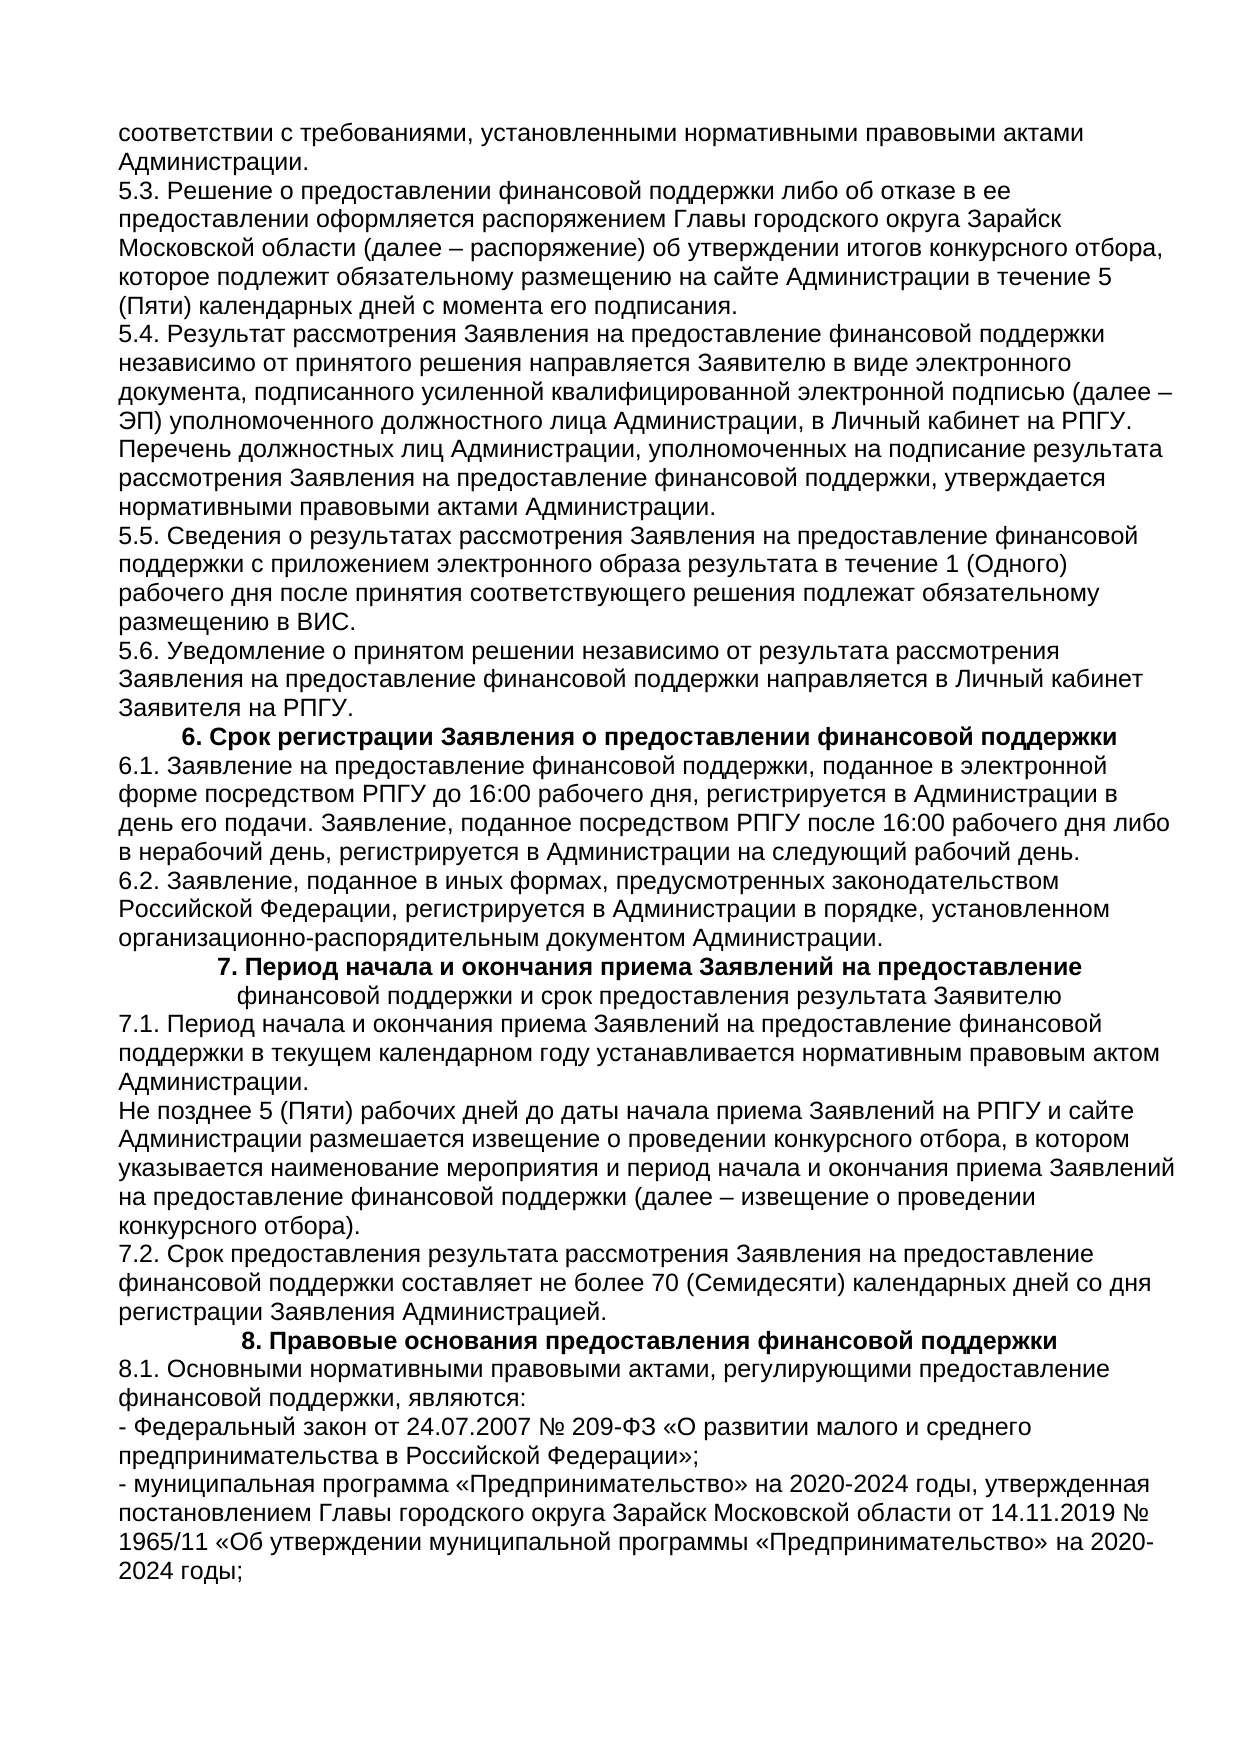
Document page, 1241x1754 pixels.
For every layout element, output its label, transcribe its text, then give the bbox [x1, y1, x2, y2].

text 6.2. Заявление, поданное в иных формах, предусмотренных законодательством Российской Федерации, регистрируется в Администрации в порядке, установленном организационно-распорядительным документом Администрации. [118, 866, 1181, 952]
text 5.3. Решение о предоставлении финансовой поддержки либо об отказе в ее предоставлении оформляется распоряжением Главы городского округа Зарайск Московской области (далее – распоряжение) об утверждении итогов конкурсного отбора, которое подлежит обязательному размещению на сайте Администрации в течение 5 (Пяти) календарных дней с момента его подписания. [118, 176, 1181, 319]
text 7.2. Срок предоставления результата рассмотрения Заявления на предоставление финансовой поддержки составляет не более 70 (Семидесяти) календарных дней со дня регистрации Заявления Администрацией. [118, 1239, 1181, 1326]
text 6.1. Заявление на предоставление финансовой поддержки, поданное в электронной форме посредством РПГУ до 16:00 рабочего дня, регистрируется в Администрации в день его подачи. Заявление, поданное посредством РПГУ после 16:00 рабочего дня либо в нерабочий день, регистрируется в Администрации на следующий рабочий день. [118, 751, 1181, 866]
text 6. Срок регистрации Заявления о предоставлении финансовой поддержки [118, 722, 1181, 751]
text 7. Период начала и окончания приема Заявлений на предоставление финансовой поддержки и срок предоставления результата Заявителю [118, 952, 1181, 1009]
text - муниципальная программа «Предпринимательство» на 2020-2024 годы, утвержденная постановлением Главы городского округа Зарайск Московской области от 14.11.2019 № 1965/11 «Об утверждении муниципальной программы «Предпринимательство» на 2020-2024 годы; [118, 1469, 1181, 1584]
text 8.1. Основными нормативными правовыми актами, регулирующими предоставление финансовой поддержки, являются: [118, 1354, 1181, 1412]
text - Федеральный закон от 24.07.2007 № 209-ФЗ «О развитии малого и среднего предпринимательства в Российской Федерации»; [118, 1412, 1181, 1469]
text 8. Правовые основания предоставления финансовой поддержки [118, 1326, 1181, 1354]
text 5.5. Сведения о результатах рассмотрения Заявления на предоставление финансовой поддержки с приложением электронного образа результата в течение 1 (Одного) рабочего дня после принятия соответствующего решения подлежат обязательному размещению в ВИС. [118, 521, 1181, 636]
text 5.4. Результат рассмотрения Заявления на предоставление финансовой поддержки независимо от принятого решения направляется Заявителю в виде электронного документа, подписанного усиленной квалифицированной электронной подписью (далее – ЭП) уполномоченного должностного лица Администрации, в Личный кабинет на РПГУ. Перечень должностных лиц Администрации, уполномоченных на подписание результата рассмотрения Заявления на предоставление финансовой поддержки, утверждается нормативными правовыми актами Администрации. [118, 319, 1181, 521]
text Не позднее 5 (Пяти) рабочих дней до даты начала приема Заявлений на РПГУ и сайте Администрации размешается извещение о проведении конкурсного отбора, в котором указывается наименование мероприятия и период начала и окончания приема Заявлений на предоставление финансовой поддержки (далее – извещение о проведении конкурсного отбора). [118, 1096, 1181, 1239]
text 5.6. Уведомление о принятом решении независимо от результата рассмотрения Заявления на предоставление финансовой поддержки направляется в Личный кабинет Заявителя на РПГУ. [118, 636, 1181, 722]
text 7.1. Период начала и окончания приема Заявлений на предоставление финансовой поддержки в текущем календарном году устанавливается нормативным правовым актом Администрации. [118, 1009, 1181, 1096]
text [118, 118, 1181, 176]
